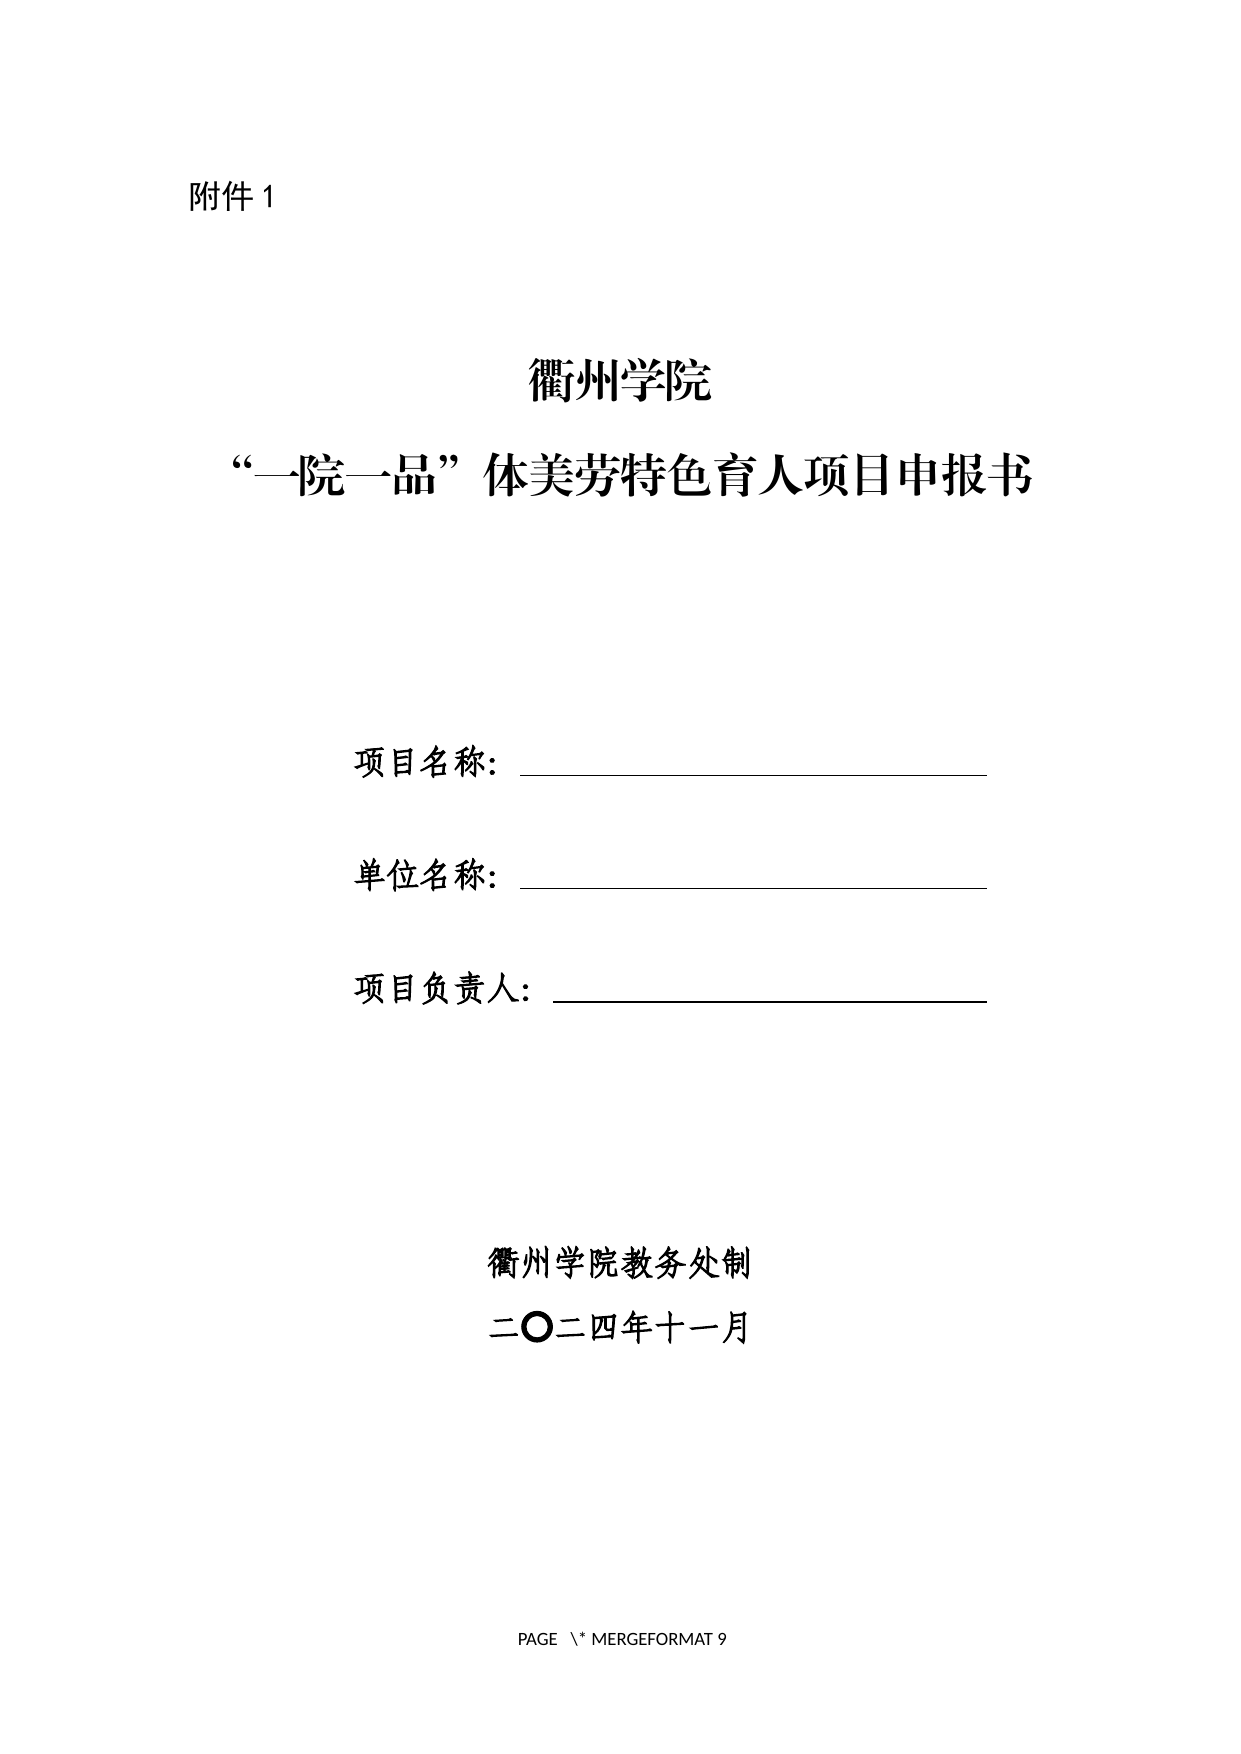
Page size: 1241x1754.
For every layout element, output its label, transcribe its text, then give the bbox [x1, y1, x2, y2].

text 单位名称： [187, 840, 1053, 905]
text 项目负责人： [187, 953, 1053, 1018]
text “一院一品”体美劳特色育人项目申报书 [187, 444, 1053, 509]
text 二〇二四年十一月 [187, 1293, 1053, 1358]
text 衢州学院教务处制 [187, 1228, 1053, 1293]
text 项目名称： [187, 727, 1053, 792]
text 附件1 [187, 162, 1053, 227]
text 衢州学院 [187, 350, 1053, 415]
